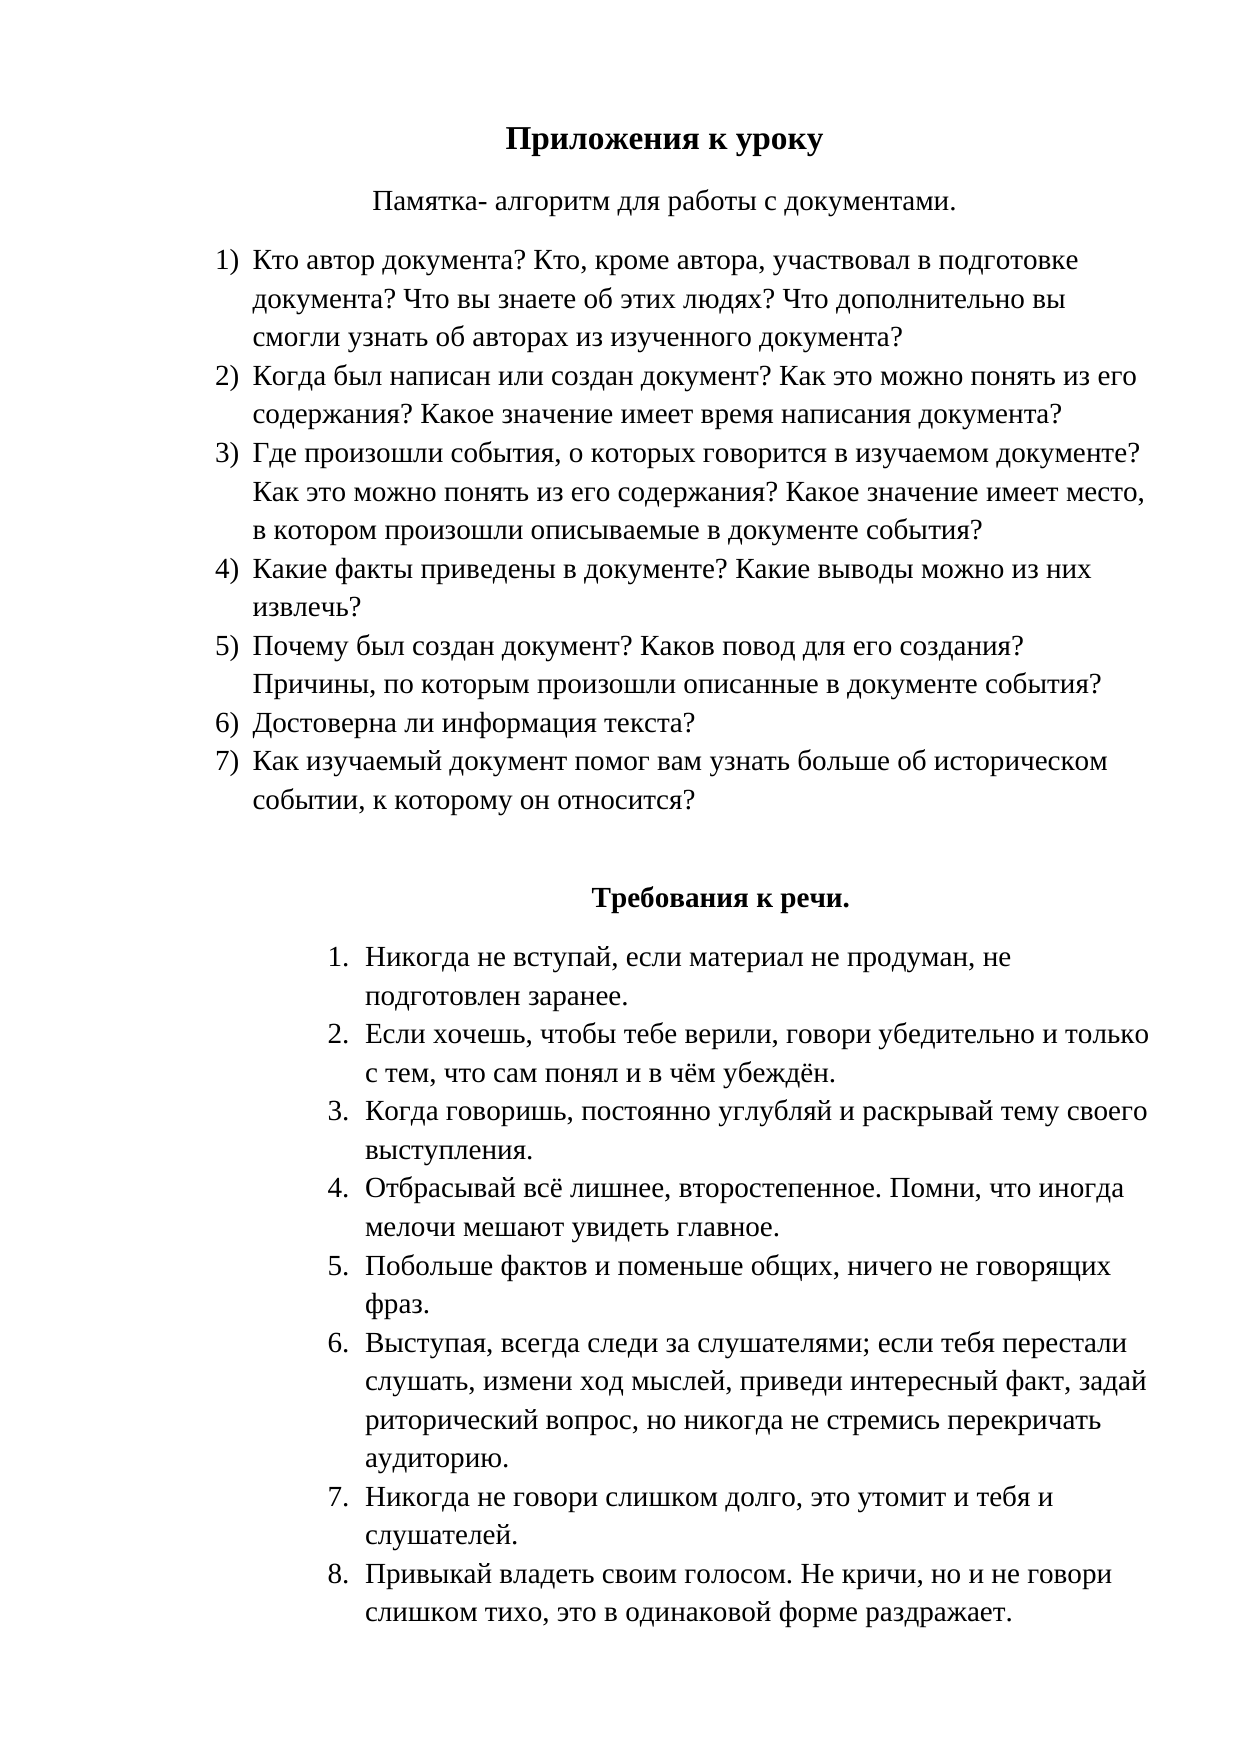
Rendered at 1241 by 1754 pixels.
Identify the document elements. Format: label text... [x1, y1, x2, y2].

list Отбрасывай всё лишнее, второстепенное. Помни, что иногда мелочи мешают увидеть главное. [327, 1171, 1152, 1243]
list Где произошли события, о которых говорится в изучаемом документе? Как это можно понять из его содержания? Какое значение имеет место, в котором произошли описываемые в документе события? [215, 435, 1152, 546]
list Выступая, всегда следи за слушателями; если тебя перестали слушать, измени ход мыслей, приведи интересный факт, задай риторический вопрос, но никогда не стремись перекричать аудиторию. [327, 1325, 1152, 1474]
text Приложения к уроку [177, 118, 1152, 156]
list Если хочешь, чтобы тебе верили, говори убедительно и только с тем, что сам понял и в чём убеждён. [327, 1016, 1152, 1088]
list Привыкай владеть своим голосом. Не кричи, но и не говори слишком тихо, это в одинаковой форме раздражает. [327, 1556, 1152, 1628]
list Достоверна ли информация текста? [215, 705, 1152, 738]
list Как изучаемый документ помог вам узнать больше об историческом событии, к которому он относится? [215, 743, 1152, 816]
list Побольше фактов и поменьше общих, ничего не говорящих фраз. [327, 1248, 1152, 1320]
text Памятка- алгоритм для работы с документами. [177, 183, 1152, 217]
list Когда говоришь, постоянно углубляй и раскрывай тему своего выступления. [327, 1093, 1152, 1166]
list Почему был создан документ? Каков повод для его создания? Причины, по которым произошли описанные в документе события? [215, 628, 1152, 700]
text Требования к речи. [290, 880, 1152, 913]
list Никогда не говори слишком долго, это утомит и тебя и слушателей. [327, 1479, 1152, 1551]
list Какие факты приведены в документе? Какие выводы можно из них извлечь? [215, 551, 1152, 623]
list Никогда не вступай, если материал не продуман, не подготовлен заранее. [327, 939, 1152, 1011]
list Кто автор документа? Кто, кроме автора, участвовал в подготовке документа? Что вы знаете об этих людях? Что дополнительно вы смогли узнать об авторах из изученного документа? [215, 242, 1152, 353]
list Когда был написан или создан документ? Как это можно понять из его содержания? Какое значение имеет время написания документа? [215, 358, 1152, 430]
